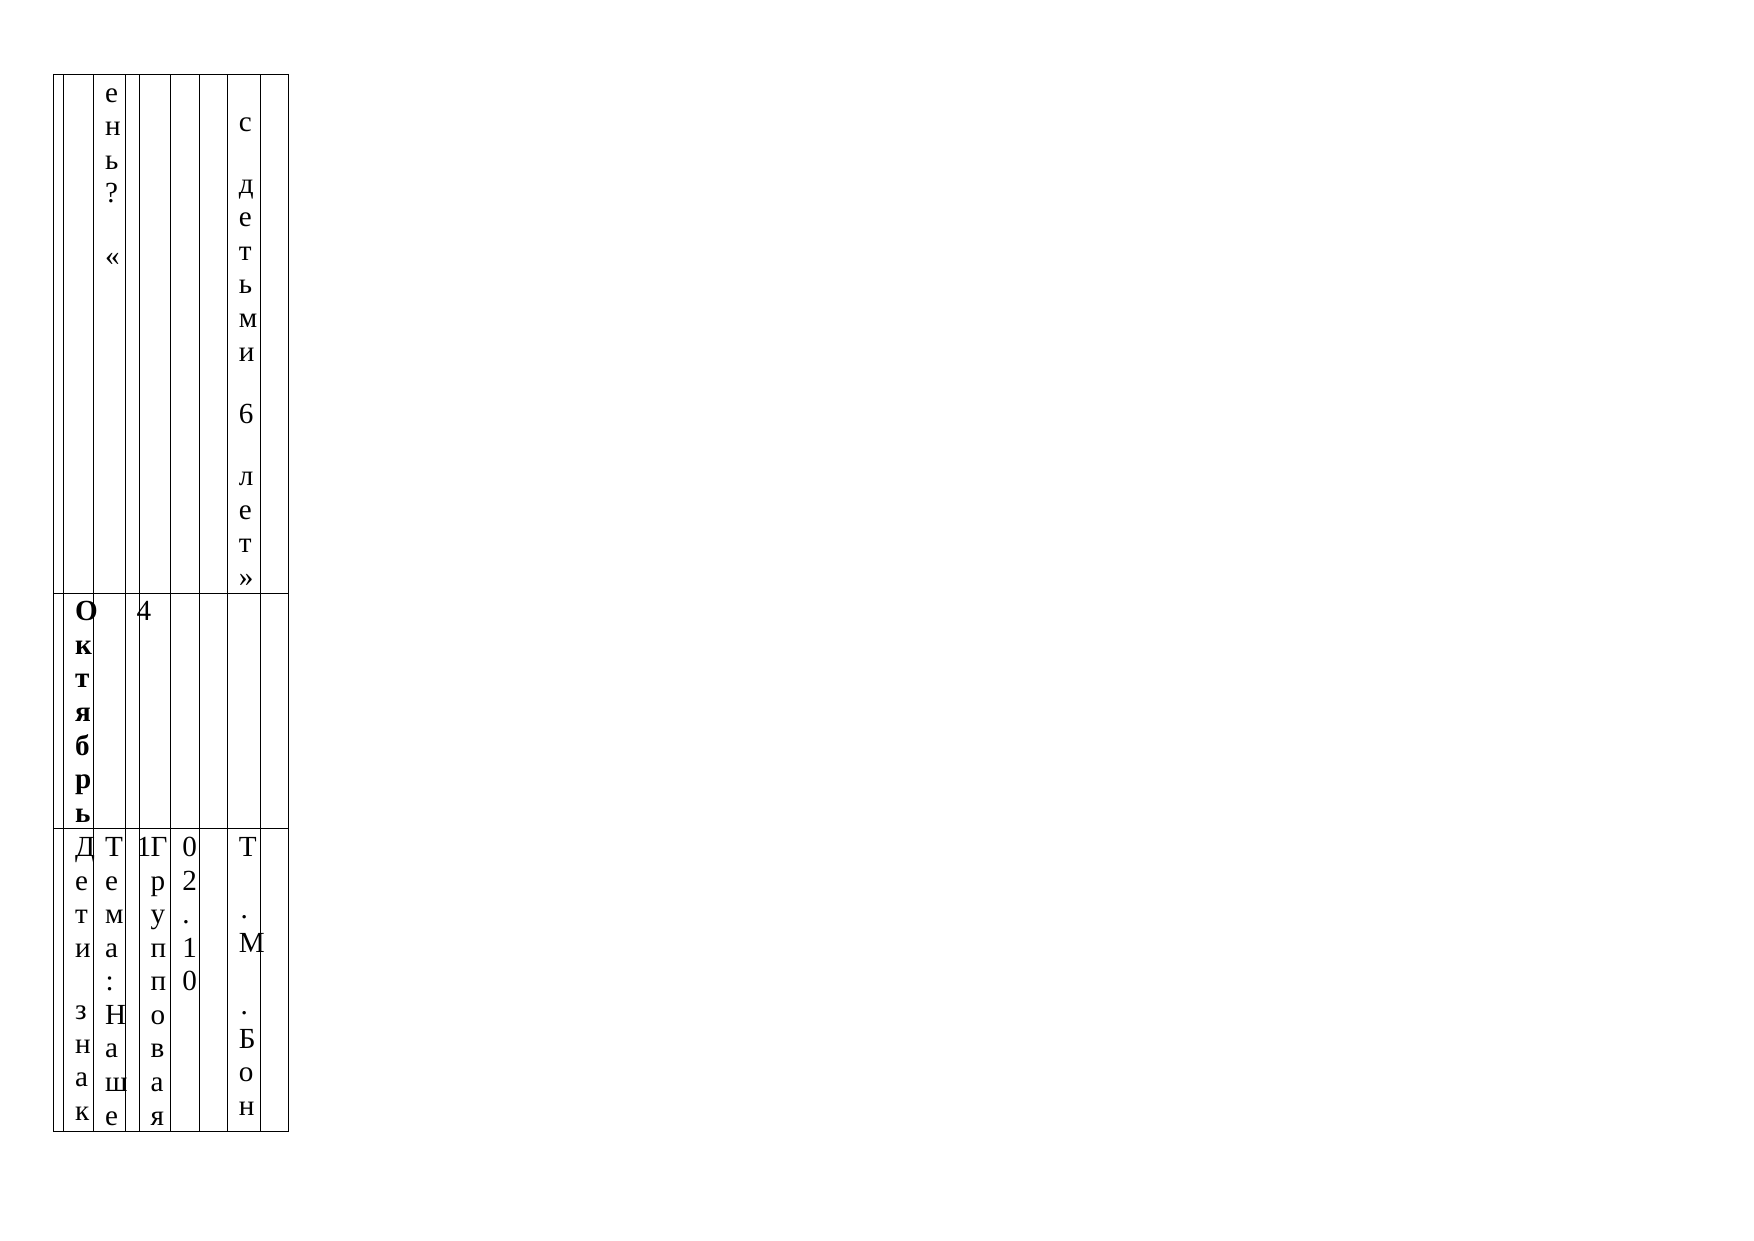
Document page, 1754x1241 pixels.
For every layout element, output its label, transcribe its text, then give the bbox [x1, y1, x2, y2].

table_cell [228, 594, 260, 828]
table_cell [140, 75, 170, 592]
table_cell [261, 75, 288, 592]
table_cell [94, 594, 125, 828]
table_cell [228, 75, 260, 592]
table_cell 25.09 [171, 75, 199, 592]
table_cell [94, 75, 125, 592]
table_cell [200, 829, 227, 1131]
table_cell 02.10 [171, 829, 199, 1131]
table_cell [228, 829, 260, 1131]
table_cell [94, 829, 125, 1131]
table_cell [64, 829, 93, 1131]
table_cell [261, 829, 288, 1131]
table_cell [200, 594, 227, 828]
table_cell [200, 75, 227, 592]
table_cell [261, 594, 288, 828]
table_cell 1 [126, 75, 139, 592]
table_cell [171, 594, 199, 828]
table_cell Октябрь [64, 594, 93, 828]
table_cell 4 [126, 594, 139, 828]
table_cell [64, 75, 93, 592]
table_cell 1 [126, 829, 139, 1131]
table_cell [140, 829, 170, 1131]
table_cell [140, 594, 170, 828]
